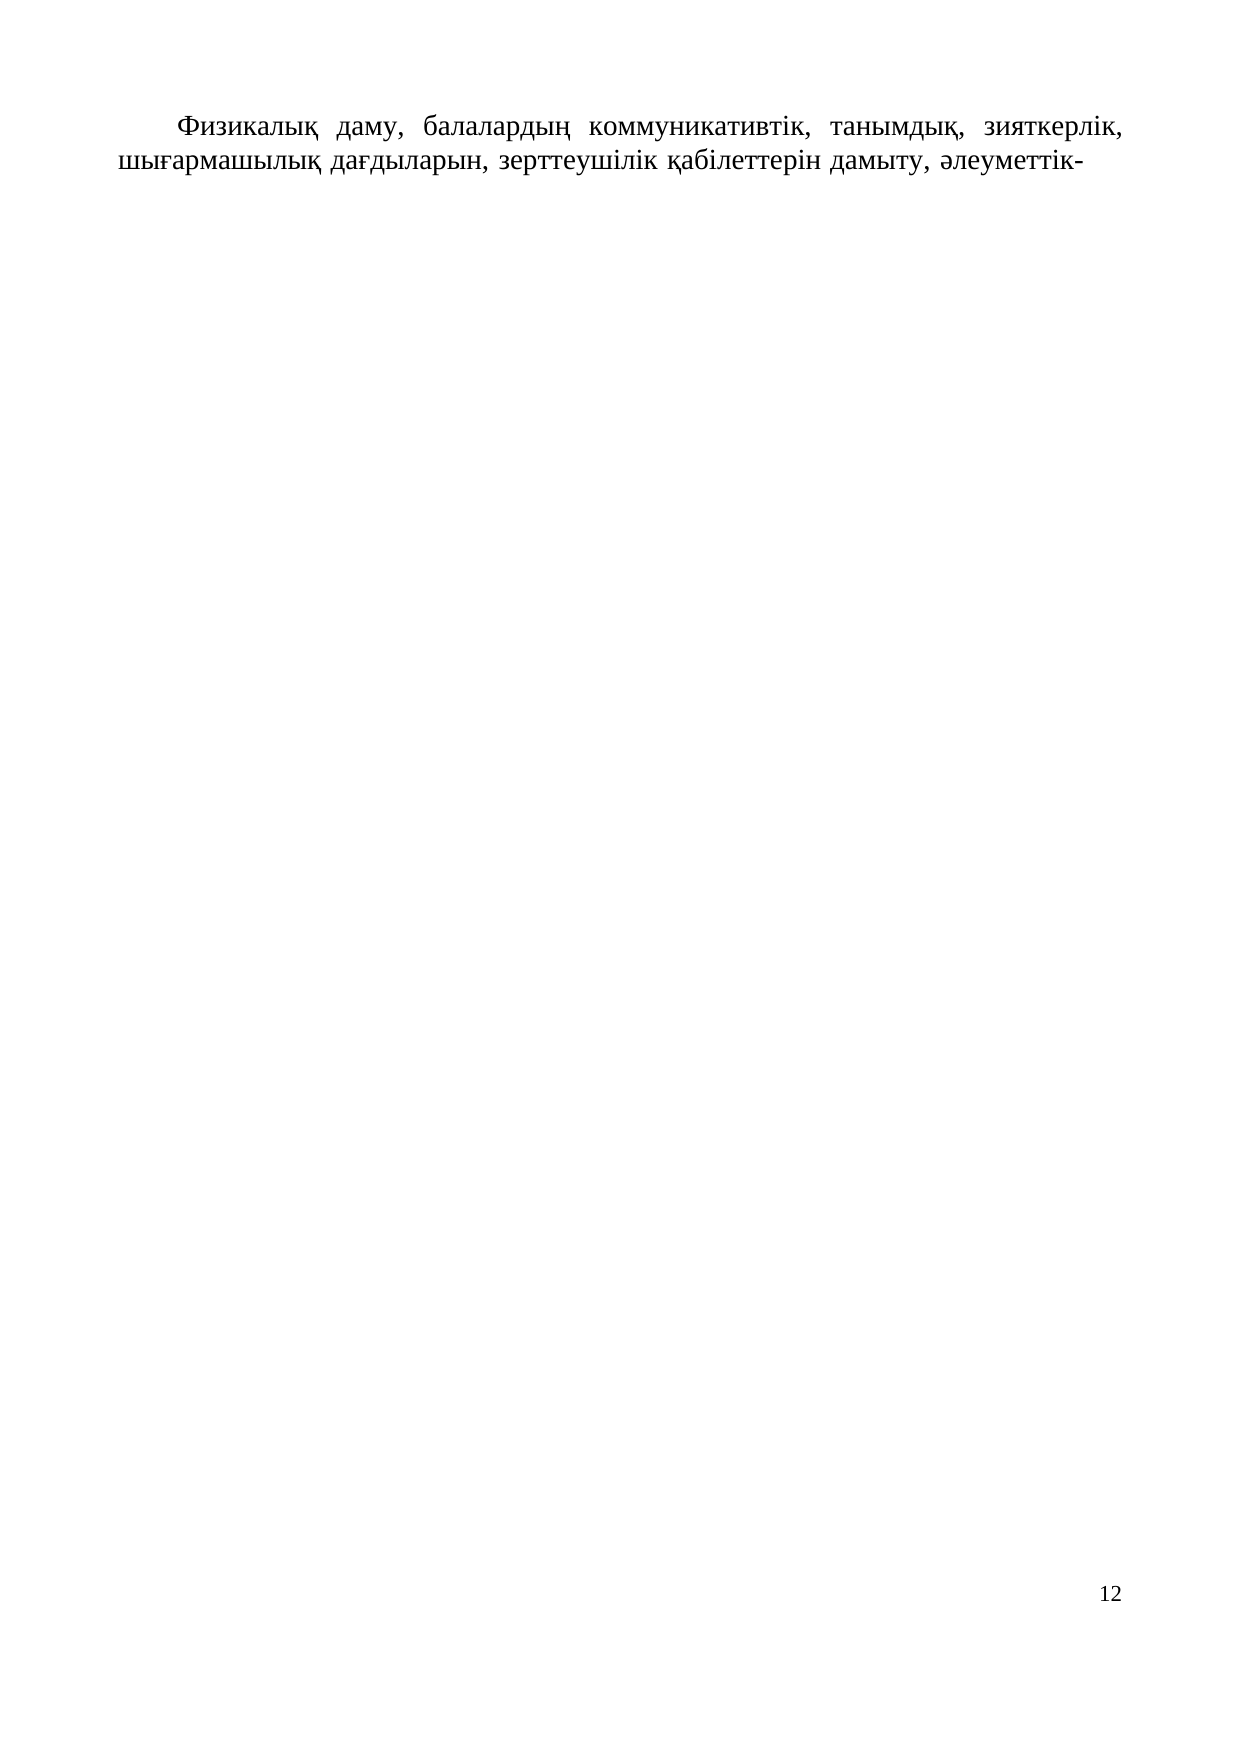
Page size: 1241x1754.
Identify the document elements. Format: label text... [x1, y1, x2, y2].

text Физикалық даму, балалардың коммуникативтік, танымдық, зияткерлік, шығармашылық дағдыларын, зерттеушілік қабілеттерін дамыту, әлеуметтік- [118, 108, 1123, 175]
